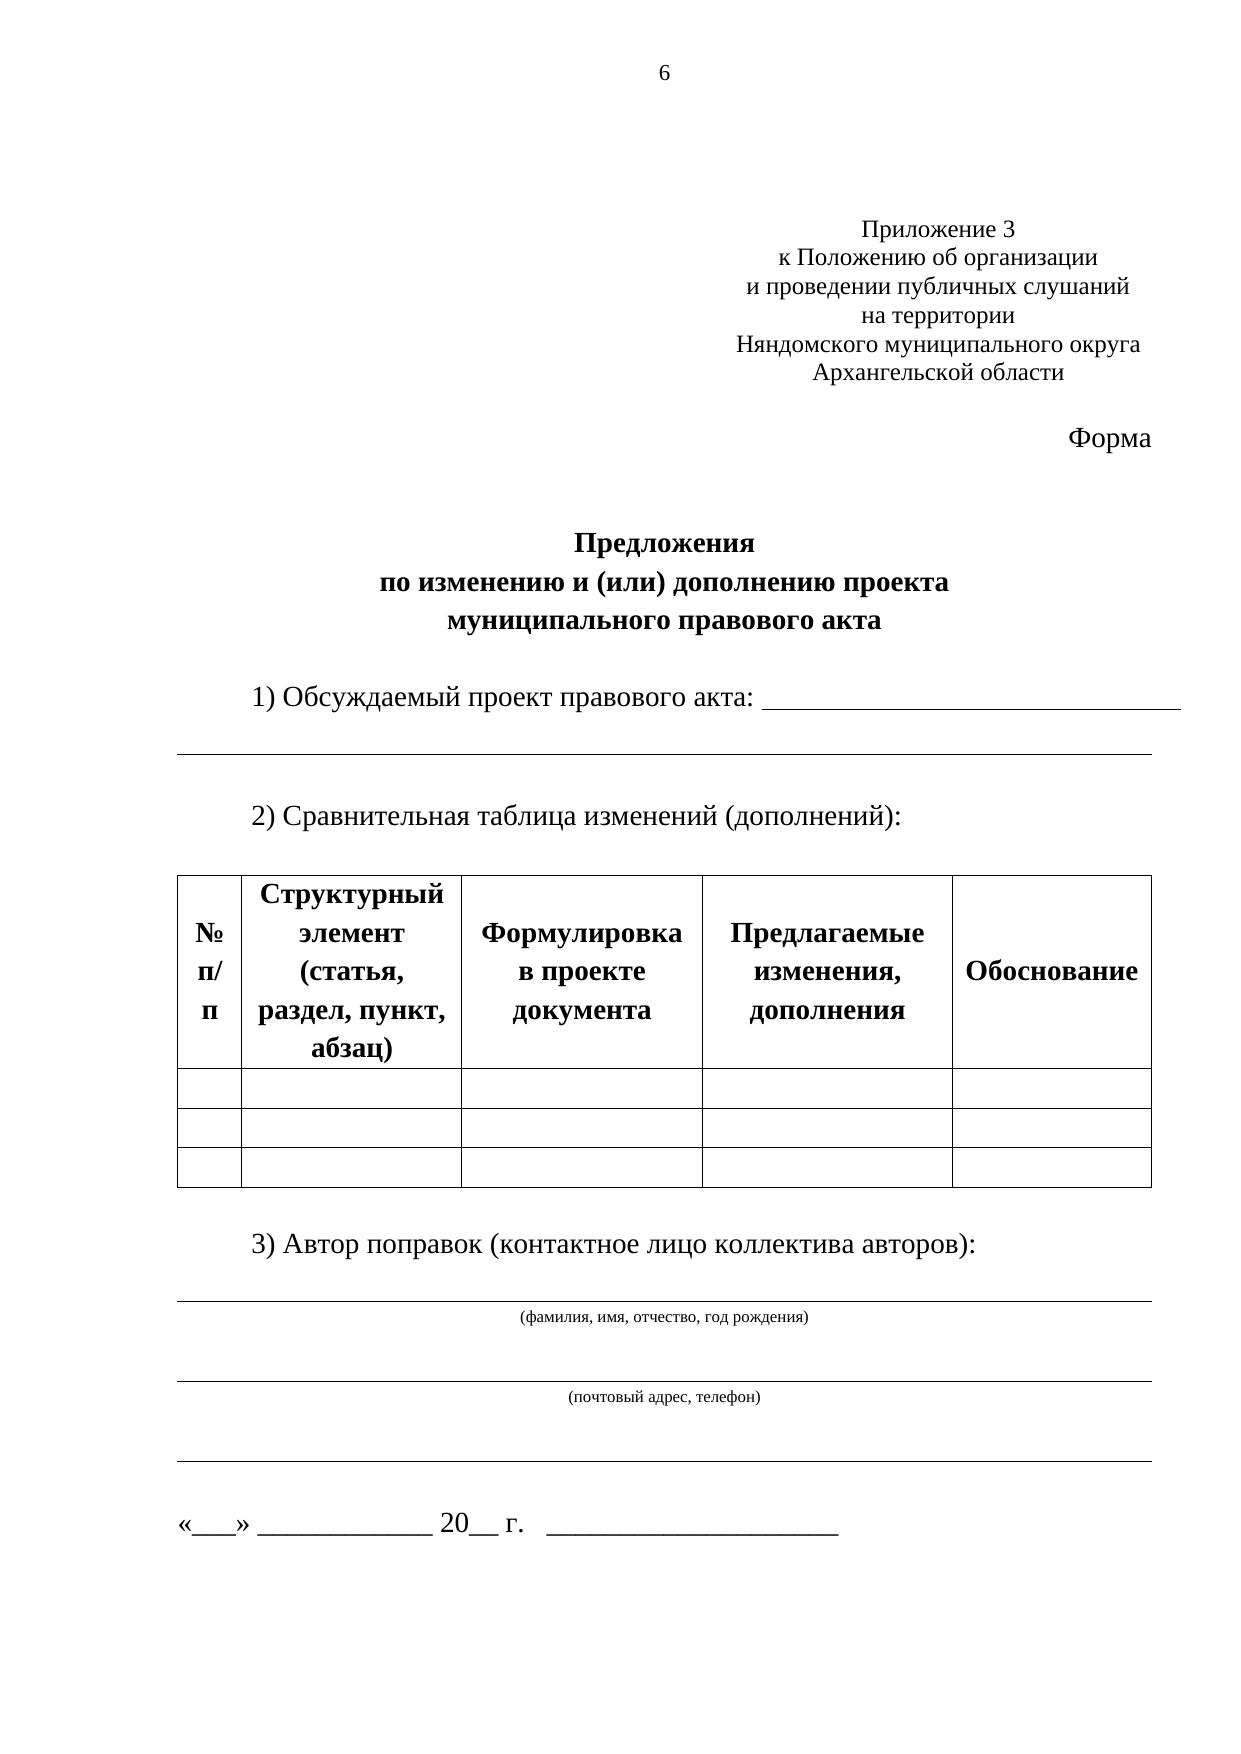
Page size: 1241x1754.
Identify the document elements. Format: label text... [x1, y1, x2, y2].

text Архангельской области [650, 357, 1152, 386]
table_header Предлагаемые изменения, дополнения [703, 876, 952, 1068]
table_cell [703, 1148, 952, 1187]
table_cell [178, 1109, 241, 1147]
table_cell [703, 1069, 952, 1108]
table_header № п/п [178, 876, 241, 1068]
text и проведении публичных слушаний [650, 271, 1152, 300]
table_cell [242, 1109, 461, 1147]
text 3) Автор поправок (контактное лицо коллектива авторов): [177, 1226, 1152, 1260]
text Няндомского муниципального округа [650, 329, 1152, 357]
table_cell [462, 1109, 702, 1147]
text «___» ____________ 20__ г. ____________________ [177, 1506, 1152, 1539]
text Форма [177, 420, 1152, 453]
table_cell [242, 1069, 461, 1108]
table_cell [953, 1148, 1151, 1187]
table_cell [242, 1148, 461, 1187]
text на территории [650, 300, 1152, 329]
table_cell [462, 1069, 702, 1108]
table_cell [178, 1069, 241, 1108]
table_cell [703, 1109, 952, 1147]
table_cell [953, 1069, 1151, 1108]
text (почтовый адрес, телефон) [177, 1387, 1152, 1420]
table_header Обоснование [953, 876, 1151, 1068]
table_cell [178, 1148, 241, 1187]
text Приложение 3 [650, 214, 1152, 242]
text 1) Обсуждаемый проект правового акта: [177, 679, 1152, 713]
table_header Структурный элемент (статья, раздел, пункт, абзац) [242, 876, 461, 1068]
text муниципального правового акта [177, 602, 1152, 636]
text (фамилия, имя, отчество, год рождения) [177, 1307, 1152, 1340]
text по изменению и (или) дополнению проекта [177, 564, 1152, 597]
table_cell [953, 1109, 1151, 1147]
table_header Формулировка в проекте документа [462, 876, 702, 1068]
text 2) Сравнительная таблица изменений (дополнений): [177, 798, 1152, 832]
table_cell [462, 1148, 702, 1187]
text Предложения [177, 525, 1152, 559]
text к Положению об организации [650, 242, 1152, 271]
